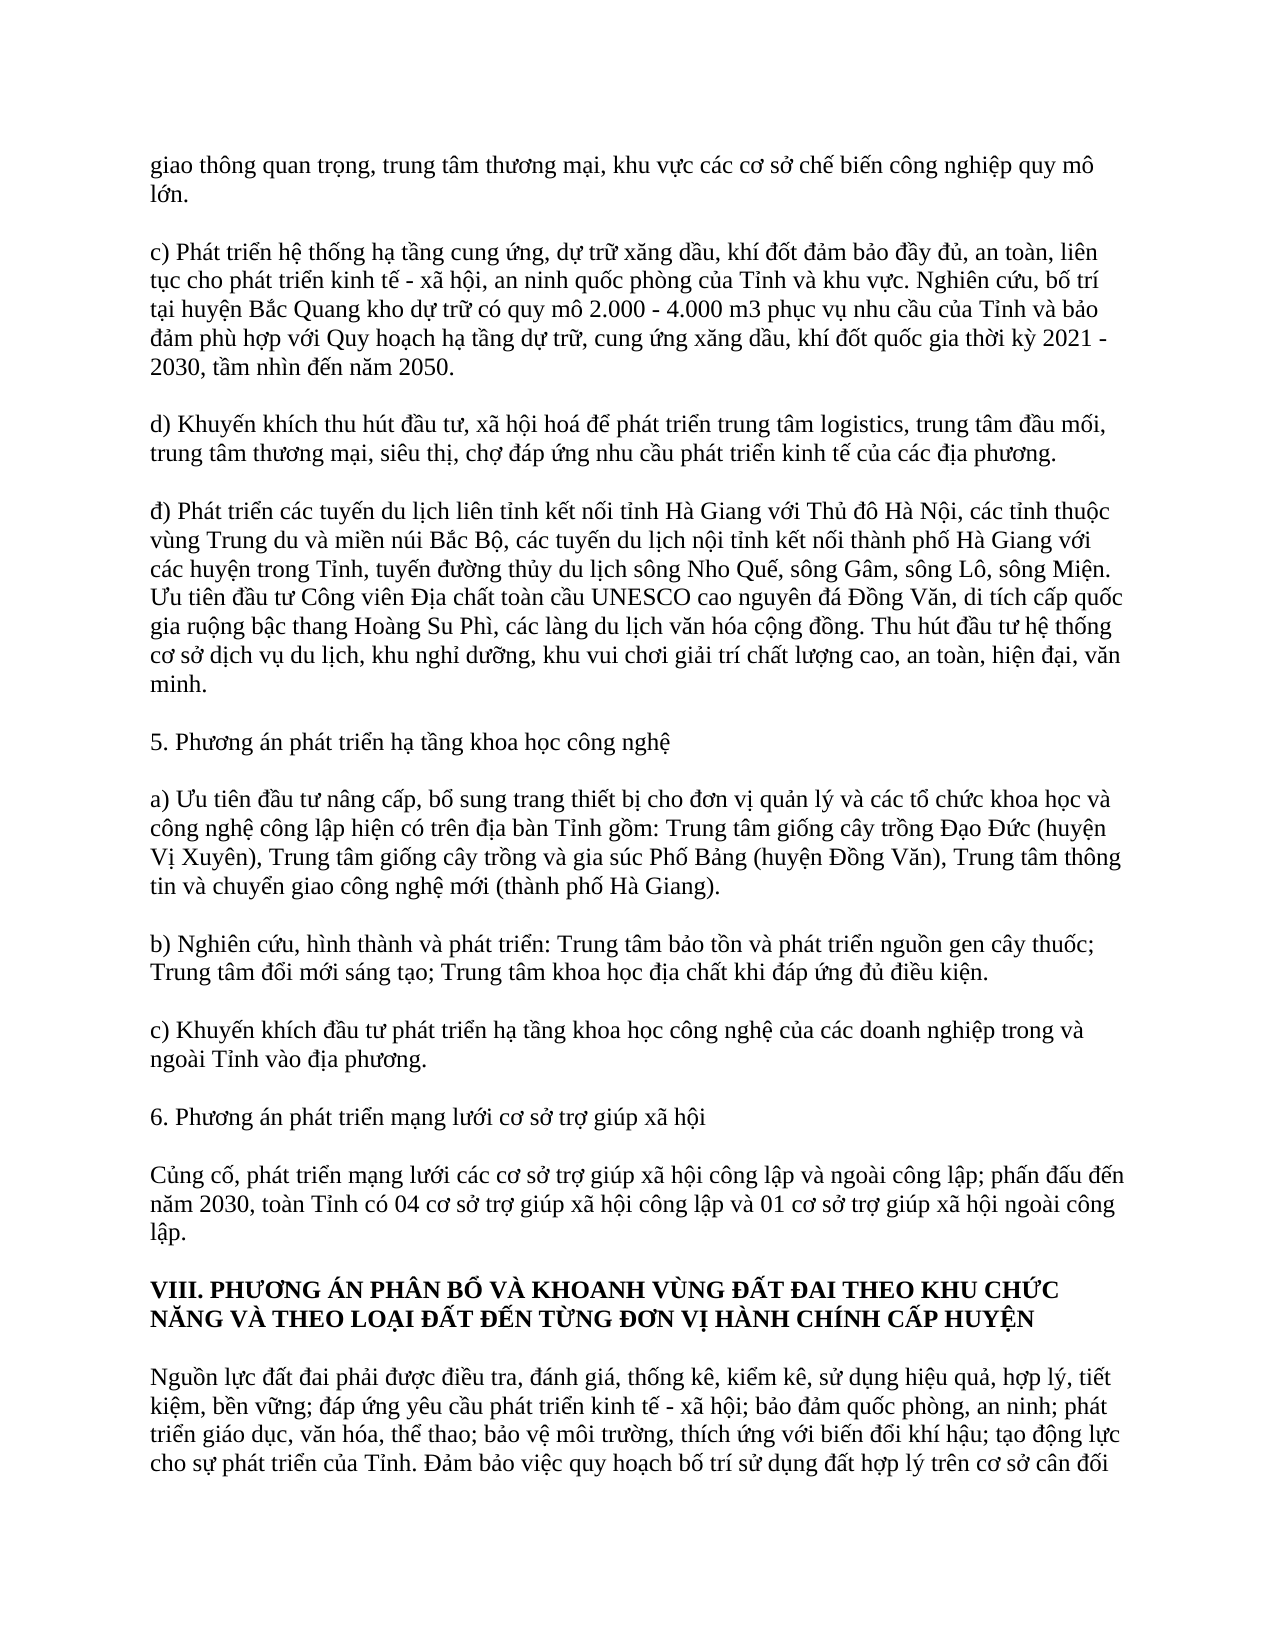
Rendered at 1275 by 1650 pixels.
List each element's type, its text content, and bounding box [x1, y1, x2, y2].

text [150, 150, 1125, 207]
text VIII. PHƯƠNG ÁN PHÂN BỔ VÀ KHOANH VÙNG ĐẤT ĐAI THEO KHU CHỨC NĂNG VÀ THEO LOẠI ĐẤT ĐẾN TỪNG ĐƠN VỊ HÀNH CHÍNH CẤP HUYỆN [150, 1275, 1125, 1333]
text c) Khuyến khích đầu tư phát triển hạ tầng khoa học công nghệ của các doanh nghiệp trong và ngoài Tỉnh vào địa phương. [150, 1015, 1125, 1073]
text đ) Phát triển các tuyến du lịch liên tỉnh kết nối tỉnh Hà Giang với Thủ đô Hà Nội, các tỉnh thuộc vùng Trung du và miền núi Bắc Bộ, các tuyến du lịch nội tỉnh kết nối thành phố Hà Giang với các huyện trong Tỉnh, tuyến đường thủy du lịch sông Nho Quế, sông Gâm, sông Lô, sông Miện. Ưu tiên đầu tư Công viên Địa chất toàn cầu UNESCO cao nguyên đá Đồng Văn, di tích cấp quốc gia ruộng bậc thang Hoàng Su Phì, các làng du lịch văn hóa cộng đồng. Thu hút đầu tư hệ thống cơ sở dịch vụ du lịch, khu nghỉ dưỡng, khu vui chơi giải trí chất lượng cao, an toàn, hiện đại, văn minh. [150, 496, 1125, 697]
text c) Phát triển hệ thống hạ tầng cung ứng, dự trữ xăng dầu, khí đốt đảm bảo đầy đủ, an toàn, liên tục cho phát triển kinh tế - xã hội, an ninh quốc phòng của Tỉnh và khu vực. Nghiên cứu, bố trí tại huyện Bắc Quang kho dự trữ có quy mô 2.000 - 4.000 m3 phục vụ nhu cầu của Tỉnh và bảo đảm phù hợp với Quy hoạch hạ tầng dự trữ, cung ứng xăng dầu, khí đốt quốc gia thời kỳ 2021 - 2030, tầm nhìn đến năm 2050. [150, 237, 1125, 380]
text 5. Phương án phát triển hạ tầng khoa học công nghệ [150, 727, 1125, 755]
text d) Khuyến khích thu hút đầu tư, xã hội hoá để phát triển trung tâm logistics, trung tâm đầu mối, trung tâm thương mại, siêu thị, chợ đáp ứng nhu cầu phát triển kinh tế của các địa phương. [150, 409, 1125, 467]
text 6. Phương án phát triển mạng lưới cơ sở trợ giúp xã hội [150, 1102, 1125, 1131]
text Củng cố, phát triển mạng lưới các cơ sở trợ giúp xã hội công lập và ngoài công lập; phấn đấu đến năm 2030, toàn Tỉnh có 04 cơ sở trợ giúp xã hội công lập và 01 cơ sở trợ giúp xã hội ngoài công lập. [150, 1160, 1125, 1246]
text a) Ưu tiên đầu tư nâng cấp, bổ sung trang thiết bị cho đơn vị quản lý và các tổ chức khoa học và công nghệ công lập hiện có trên địa bàn Tỉnh gồm: Trung tâm giống cây trồng Đạo Đức (huyện Vị Xuyên), Trung tâm giống cây trồng và gia súc Phố Bảng (huyện Đồng Văn), Trung tâm thông tin và chuyển giao công nghệ mới (thành phố Hà Giang). [150, 784, 1125, 899]
text b) Nghiên cứu, hình thành và phát triển: Trung tâm bảo tồn và phát triển nguồn gen cây thuốc; Trung tâm đổi mới sáng tạo; Trung tâm khoa học địa chất khi đáp ứng đủ điều kiện. [150, 929, 1125, 986]
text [150, 1362, 1125, 1477]
